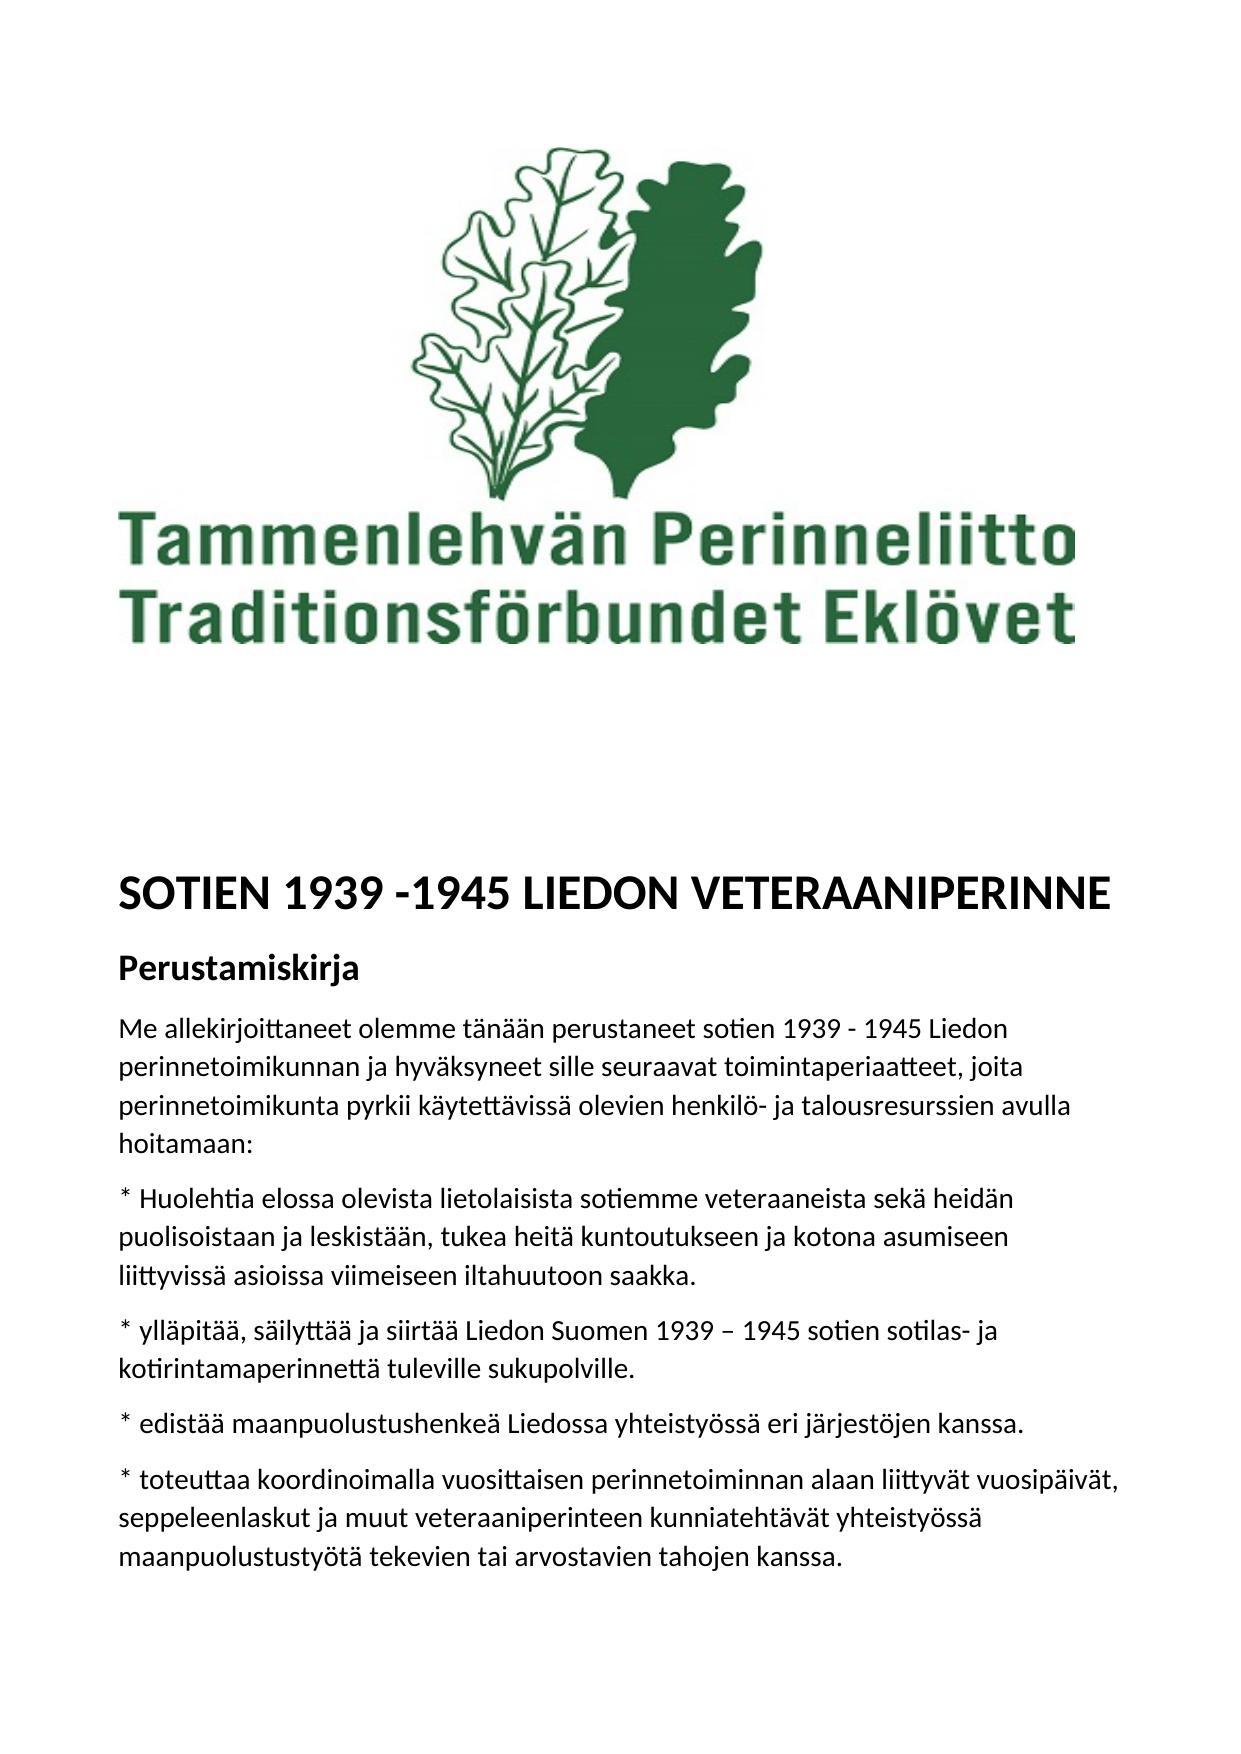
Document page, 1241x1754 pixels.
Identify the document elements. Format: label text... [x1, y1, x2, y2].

text * edistää maanpuolustushenkeä Liedossa yhteistyössä eri järjestöjen kanssa. [118, 1406, 1122, 1441]
text SOTIEN 1939 -1945 LIEDON VETERAANIPERINNE [118, 861, 1122, 922]
text * Huolehtia elossa olevista lietolaisista sotiemme veteraaneista sekä heidän puolisoistaan ja leskistään, tukea heitä kuntoutukseen ja kotona asumiseen liittyvissä asioissa viimeiseen iltahuutoon saakka. [118, 1180, 1122, 1293]
picture [118, 147, 1075, 644]
text Me allekirjoittaneet olemme tänään perustaneet sotien 1939 - 1945 Liedon perinnetoimikunnan ja hyväksyneet sille seuraavat toimintaperiaatteet, joita perinnetoimikunta pyrkii käytettävissä olevien henkilö- ja talousresurssien avulla hoitamaan: [118, 1010, 1122, 1161]
text * toteuttaa koordinoimalla vuosittaisen perinnetoiminnan alaan liittyvät vuosipäivät, seppeleenlaskut ja muut veteraaniperinteen kunniatehtävät yhteistyössä maanpuolustustyötä tekevien tai arvostavien tahojen kanssa. [118, 1461, 1122, 1573]
text * ylläpitää, säilyttää ja siirtää Liedon Suomen 1939 – 1945 sotien sotilas- ja kotirintamaperinnettä tuleville sukupolville. [118, 1312, 1122, 1386]
text Perustamiskirja [118, 943, 1122, 989]
